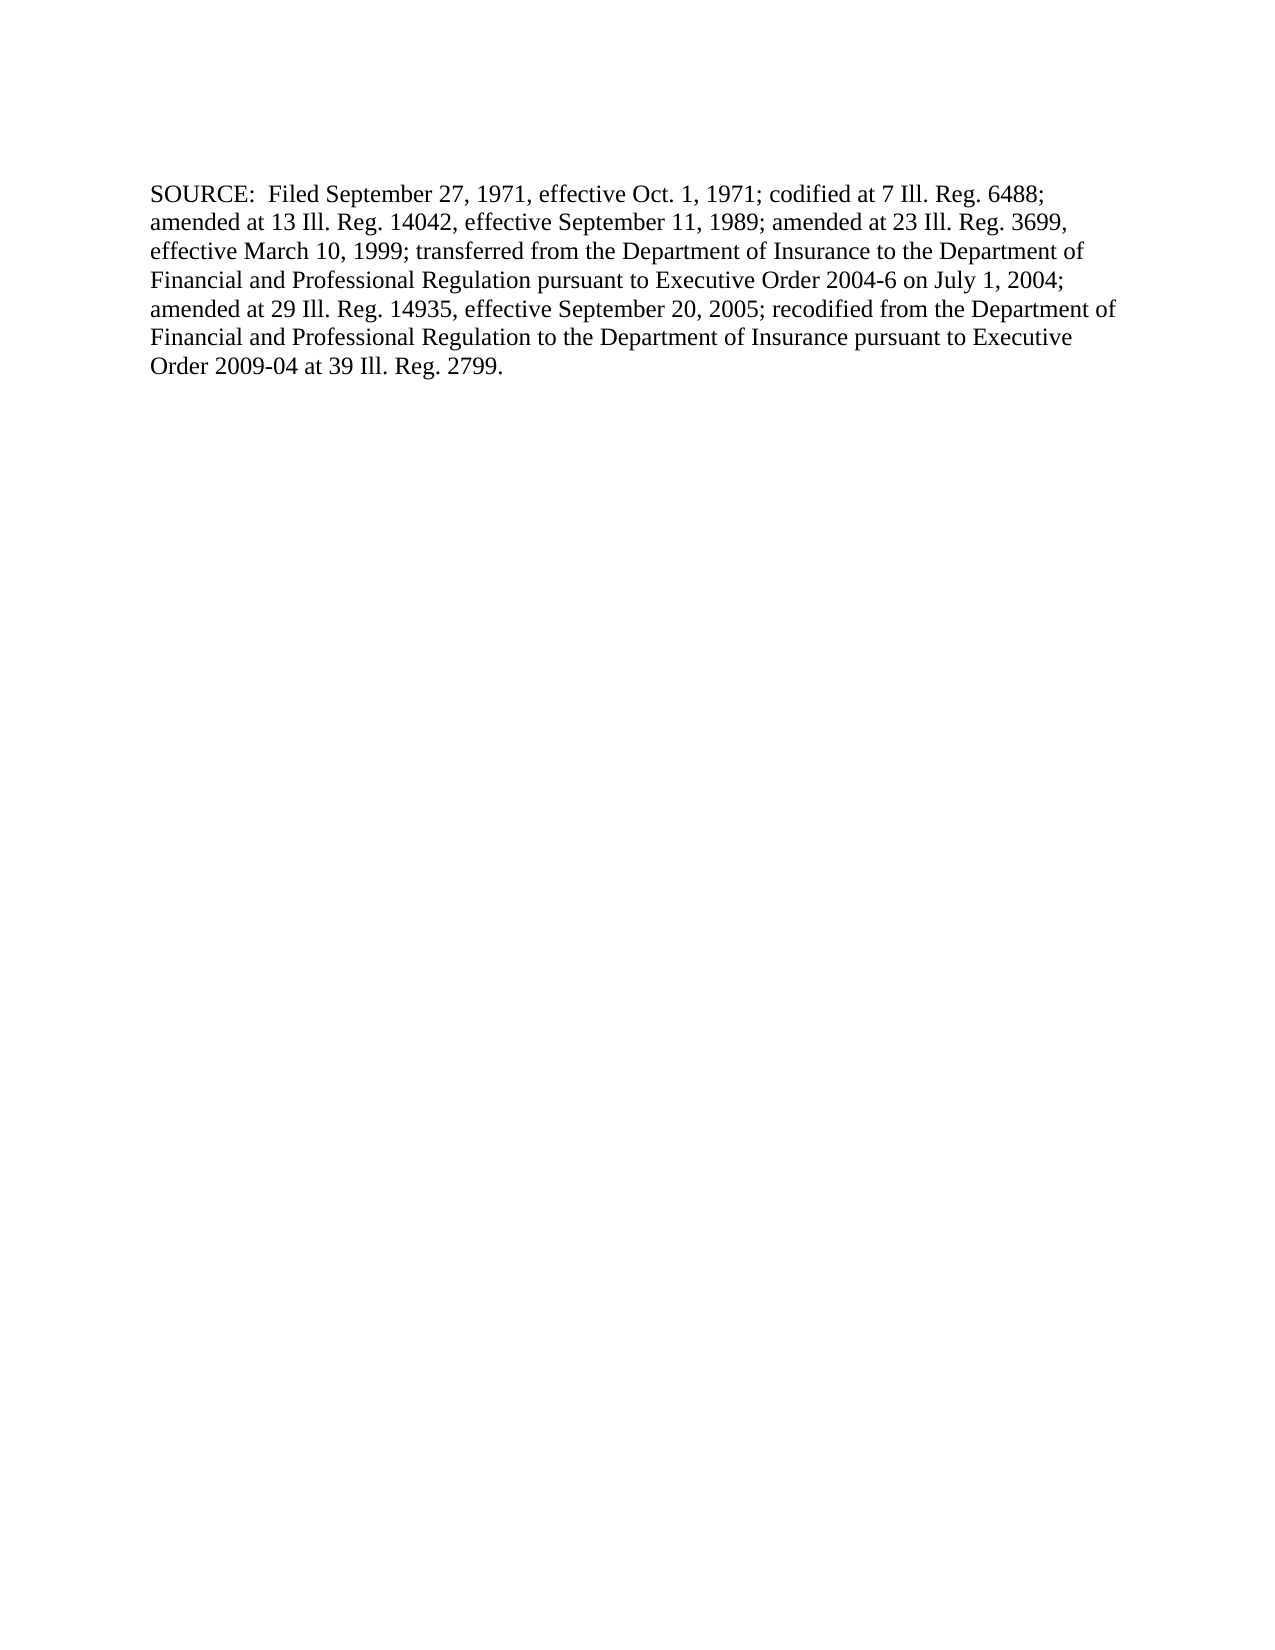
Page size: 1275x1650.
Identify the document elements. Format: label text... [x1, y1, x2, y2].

text SOURCE: Filed September 27, 1971, effective Oct. 1, 1971; codified at 7 Ill. Reg. 6488; amended at 13 Ill. Reg. 14042, effective September 11, 1989; amended at 23 Ill. Reg. 3699, effective March 10, 1999; transferred from the Department of Insurance to the Department of Financial and Professional Regulation pursuant to Executive Order 2004-6 on July 1, 2004; amended at 29 Ill. Reg. 14935, effective September 20, 2005; recodified from the Department of Financial and Professional Regulation to the Department of Insurance pursuant to Executive Order 2009-04 at 39 Ill. Reg. 2799. [150, 179, 1125, 380]
